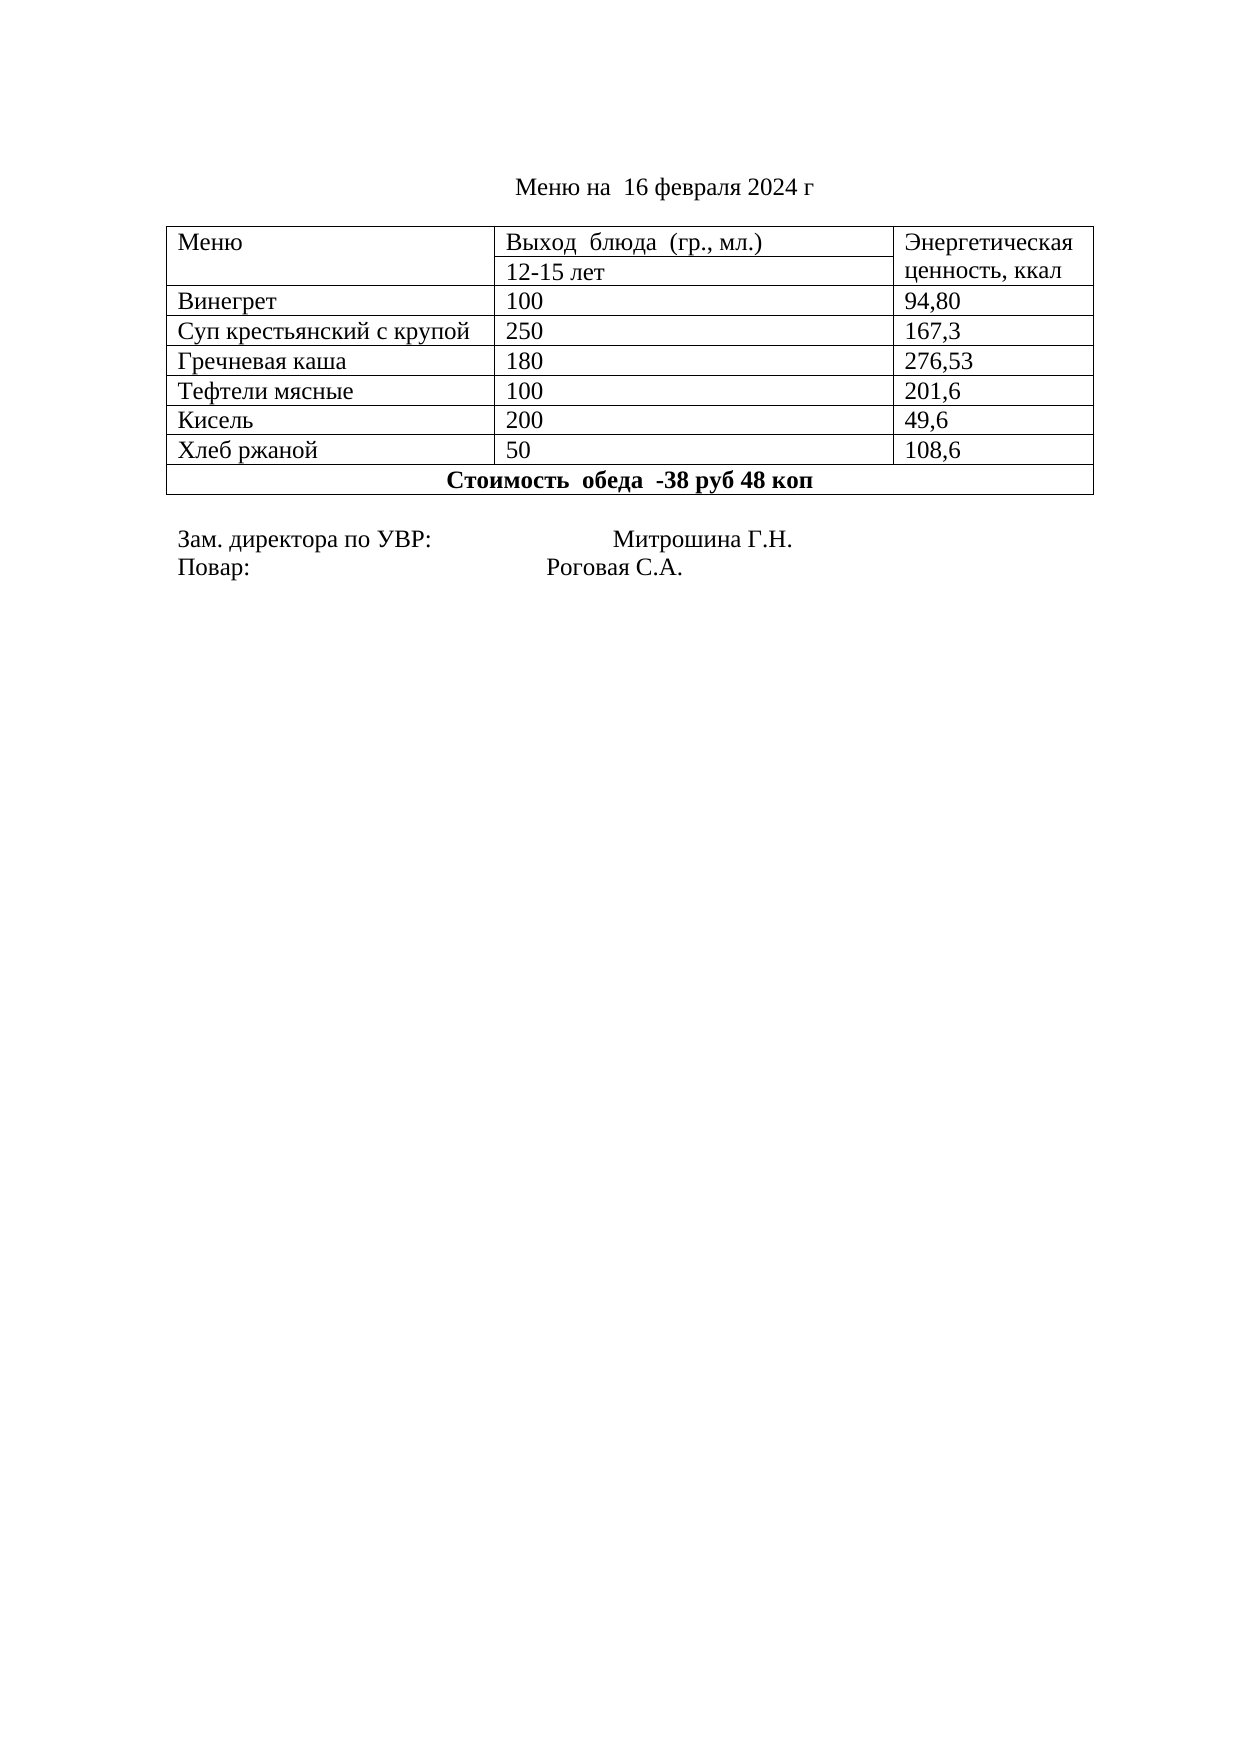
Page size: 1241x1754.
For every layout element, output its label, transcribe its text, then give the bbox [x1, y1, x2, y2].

table_cell 201,6 [894, 376, 1093, 404]
table_cell Суп крестьянский с крупой [167, 316, 494, 345]
table_cell 94,80 [894, 286, 1093, 315]
table_cell 12-15 лет [495, 257, 893, 285]
table_cell 276,53 [894, 346, 1093, 375]
table_cell 50 [495, 435, 893, 464]
table_cell 167,3 [894, 316, 1093, 345]
table_cell 100 [495, 286, 893, 315]
table_header Меню [167, 227, 494, 285]
text Зам. директора по УВР: Митрошина Г.Н. [177, 524, 1152, 552]
table_header Энергетическая ценность, ккал [894, 227, 1093, 285]
table_cell 180 [495, 346, 893, 375]
table_cell 250 [495, 316, 893, 345]
table_cell Винегрет [167, 286, 494, 315]
table_header Выход блюда (гр., мл.) [495, 227, 893, 256]
text Меню на 16 февраля 2024 г [177, 172, 1152, 201]
table_cell Кисель [167, 406, 494, 434]
table_cell 100 [495, 376, 893, 404]
table_cell 108,6 [894, 435, 1093, 464]
table_cell 49,6 [894, 406, 1093, 434]
table_cell Хлеб ржаной [167, 435, 494, 464]
table_cell 200 [495, 406, 893, 434]
table_cell Тефтели мясные [167, 376, 494, 404]
table_cell Стоимость обеда -38 руб 48 коп [167, 465, 1093, 494]
text Повар: Роговая С.А. [177, 552, 1152, 581]
table_cell Гречневая каша [167, 346, 494, 375]
